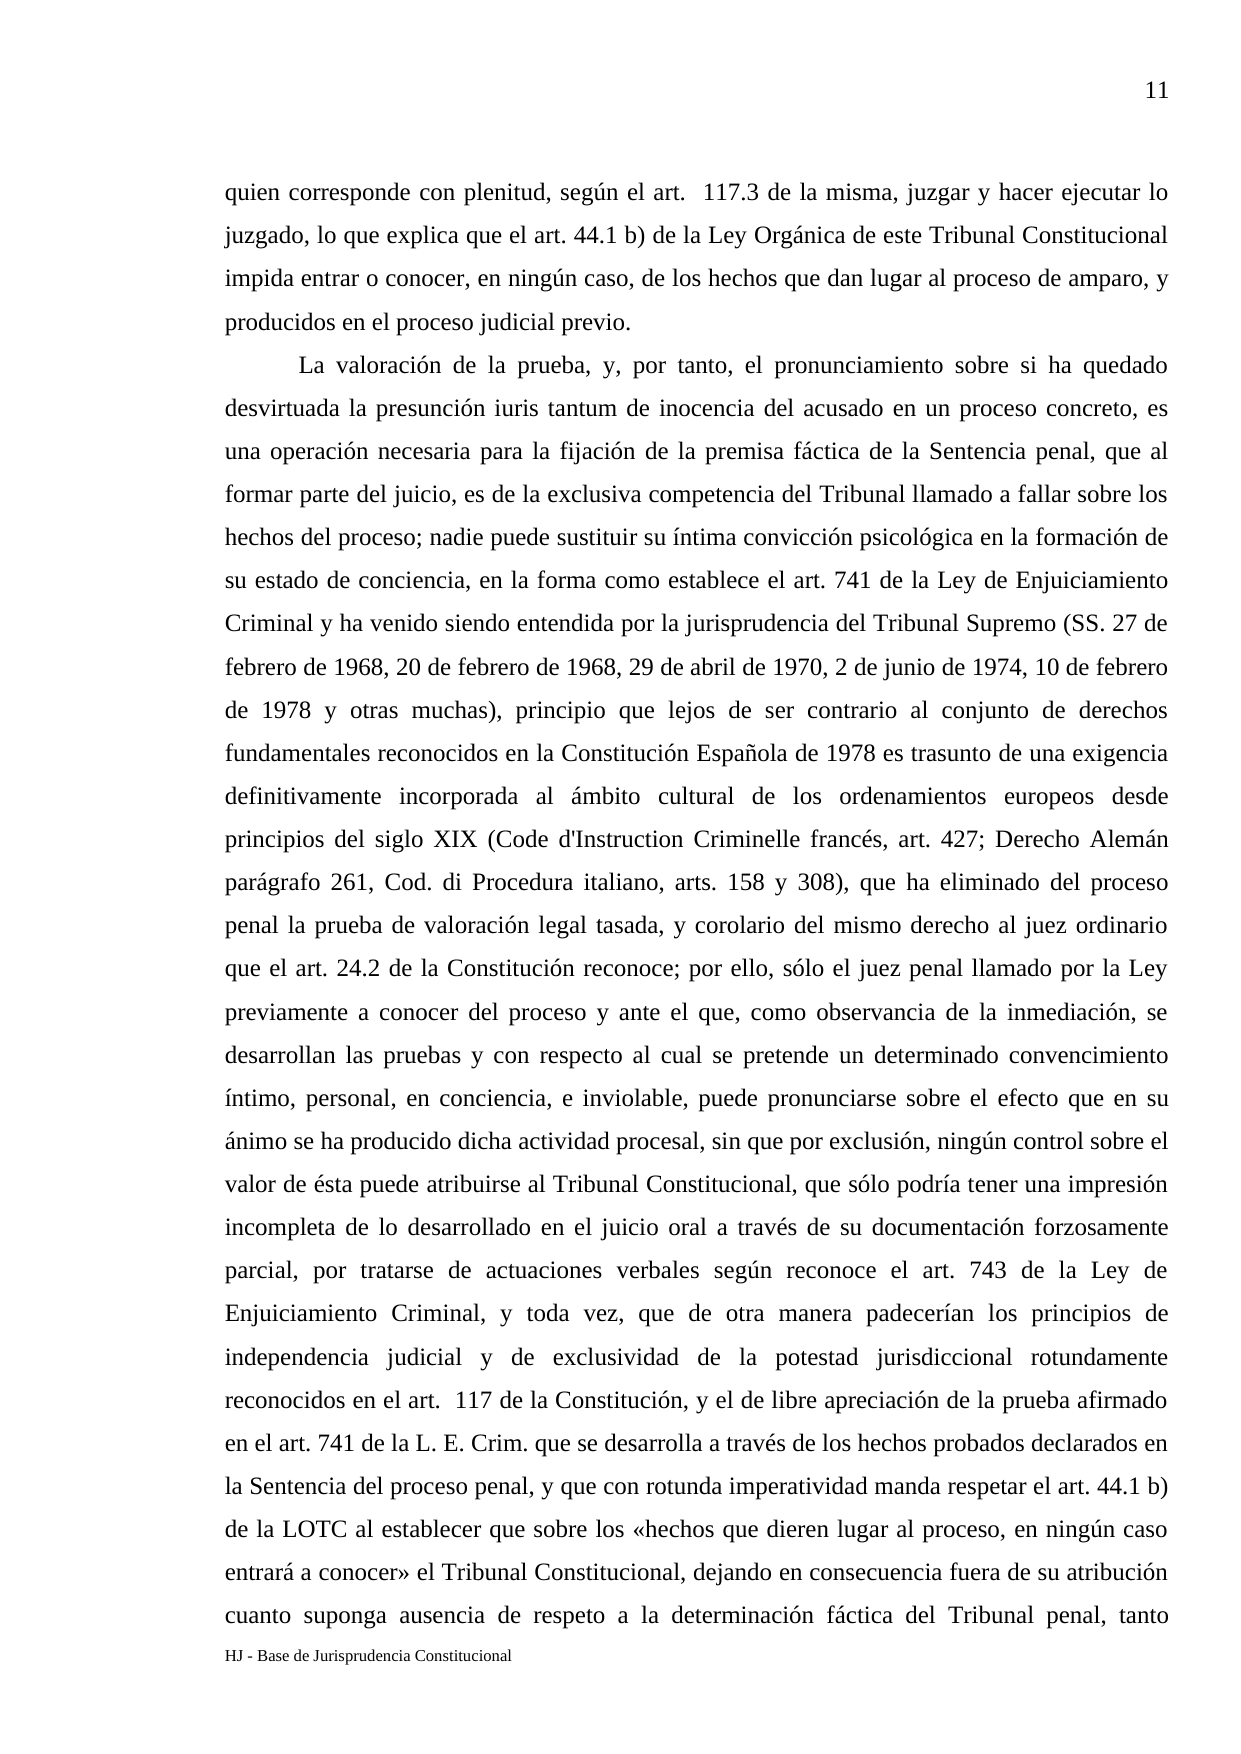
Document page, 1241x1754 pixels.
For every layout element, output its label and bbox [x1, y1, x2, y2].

text [224, 350, 1169, 1629]
text [224, 177, 1169, 335]
